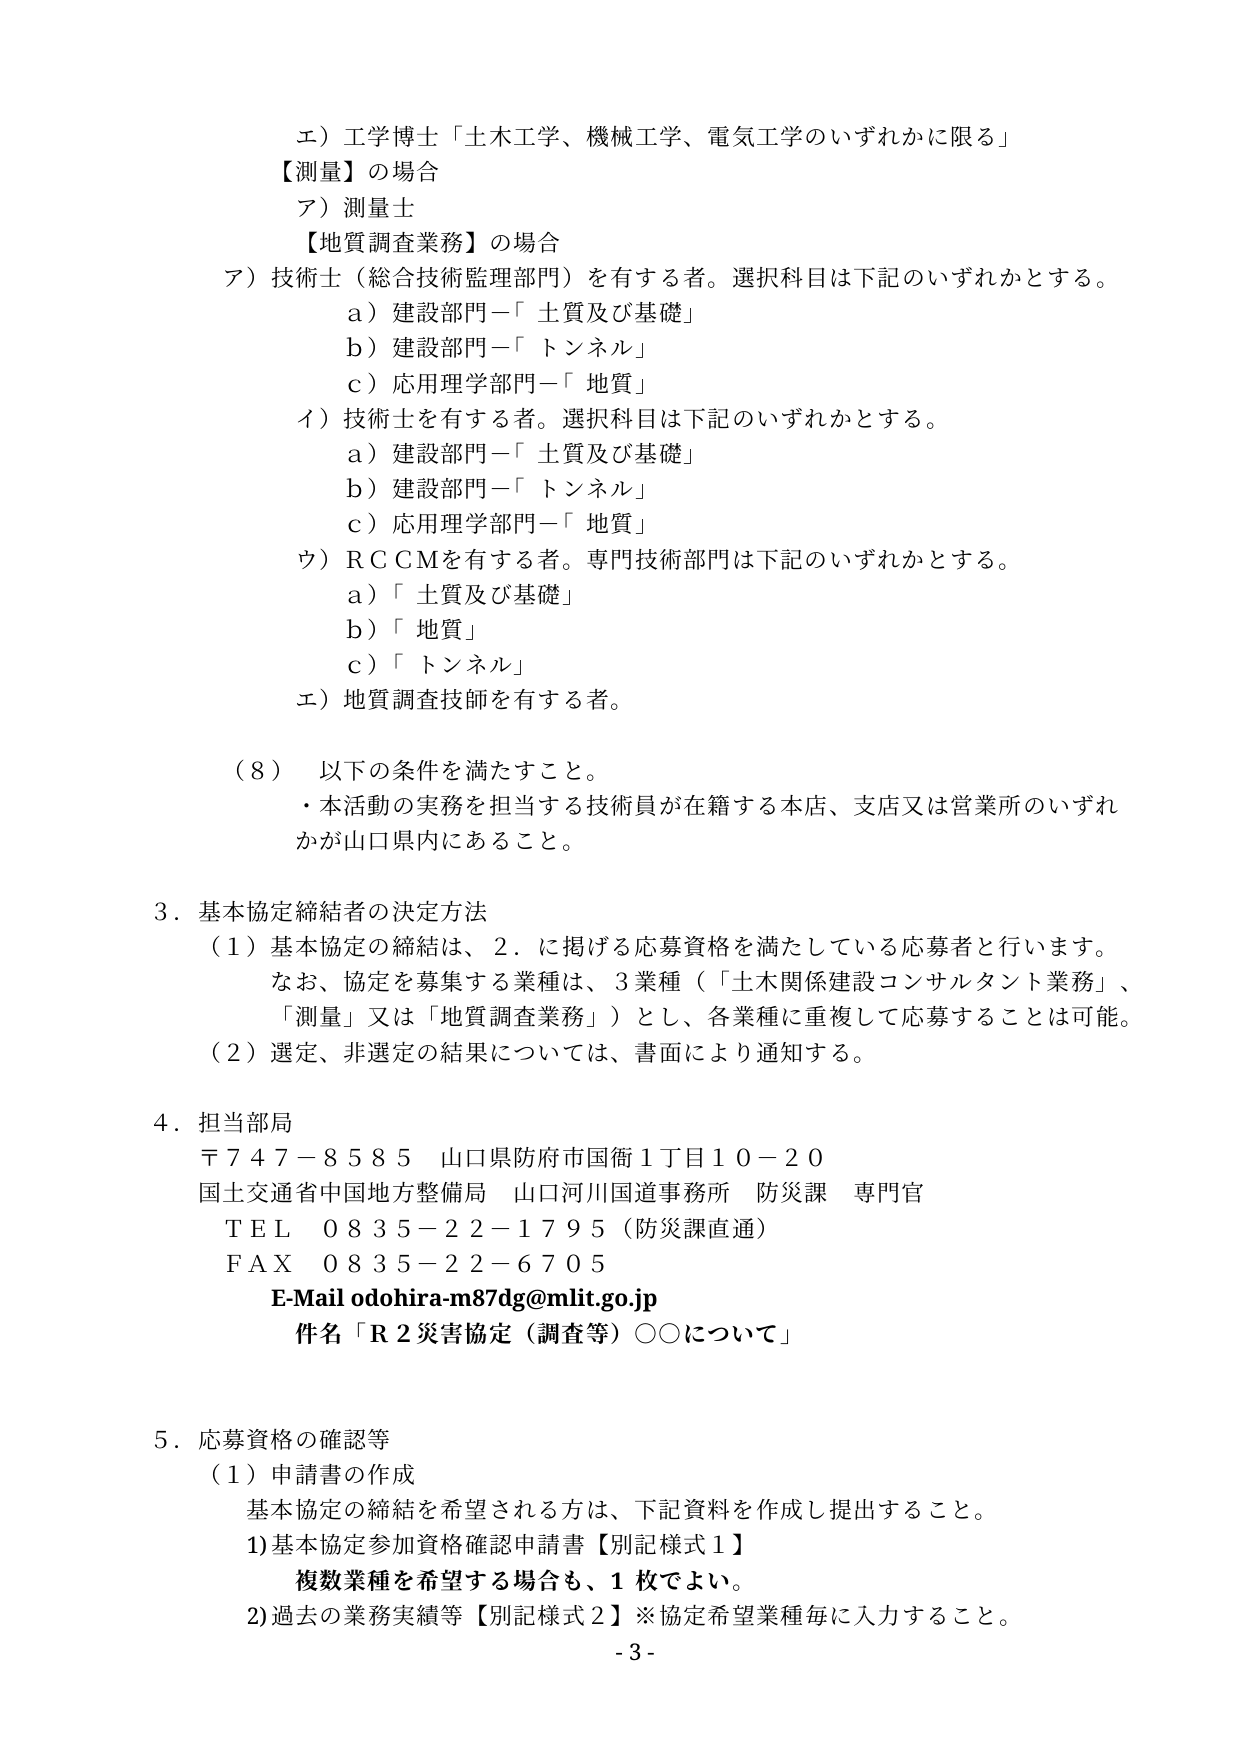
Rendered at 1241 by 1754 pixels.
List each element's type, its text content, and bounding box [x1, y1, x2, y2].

text ａ）｢土質及び基礎｣ [149, 576, 1120, 611]
text ｃ）応用理学部門－｢地質｣ [149, 505, 1120, 541]
text エ）工学博士「土木工学、機械工学、電気工学のいずれかに限る」 [149, 118, 1120, 153]
text 「測量」又は「地質調査業務」）とし、各業種に重複して応募することは可能。 [149, 998, 1120, 1033]
text ５．応募資格の確認等 [149, 1421, 1120, 1456]
text （２）選定、非選定の結果については、書面により通知する。 [149, 1033, 1120, 1069]
text ３．基本協定締結者の決定方法 [149, 893, 1120, 928]
text ア）技術士（総合技術監理部門）を有する者。選択科目は下記のいずれかとする。 [149, 259, 1120, 294]
text 【測量】の場合 [149, 153, 1120, 188]
text 1)基本協定参加資格確認申請書【別記様式１】 [149, 1526, 1120, 1562]
text エ）地質調査技師を有する者。 [283, 681, 1120, 717]
text ＴＥＬ ０８３５－２２－１７９５（防災課直通） [149, 1209, 1120, 1245]
text なお、協定を募集する業種は、３業種（「土木関係建設コンサルタント業務」、 [149, 963, 1120, 998]
text （８） 以下の条件を満たすこと。 [198, 752, 1120, 787]
text E-Mail odohira-m87dg@mlit.go.jp [149, 1280, 1120, 1315]
text ａ）建設部門－｢土質及び基礎｣ [149, 294, 1120, 329]
text ｂ）建設部門－｢トンネル｣ [149, 470, 1120, 505]
text 件名「Ｒ２災害協定（調査等）○○について」 [149, 1315, 1120, 1350]
text ｃ）｢トンネル｣ [149, 646, 1120, 681]
text 国土交通省中国地方整備局 山口河川国道事務所 防災課 専門官 [149, 1174, 1120, 1209]
text （１）基本協定の締結は、２．に掲げる応募資格を満たしている応募者と行います。 [149, 928, 1120, 963]
text ａ）建設部門－｢土質及び基礎｣ [149, 435, 1120, 470]
text 複数業種を希望する場合も、1枚でよい。 [149, 1562, 1120, 1597]
text 【地質調査業務】の場合 [247, 224, 1120, 259]
text イ）技術士を有する者。選択科目は下記のいずれかとする。 [283, 400, 1120, 435]
text 2)過去の業務実績等【別記様式２】※協定希望業種毎に入力すること。 [149, 1597, 1120, 1632]
text ｂ）建設部門－｢トンネル｣ [149, 329, 1120, 364]
text ウ）ＲＣＣＭを有する者。専門技術部門は下記のいずれかとする。 [283, 541, 1120, 576]
text （１）申請書の作成 [149, 1456, 1120, 1491]
text ４．担当部局 [149, 1104, 1120, 1139]
text ・本活動の実務を担当する技術員が在籍する本店、支店又は営業所のいずれかが山口県内にあること。 [271, 787, 1120, 857]
text 基本協定の締結を希望される方は、下記資料を作成し提出すること。 [149, 1491, 1120, 1526]
text ｂ）｢地質｣ [149, 611, 1120, 646]
text ＦＡＸ ０８３５－２２－６７０５ [149, 1245, 1120, 1280]
text ア）測量士 [149, 188, 1120, 224]
text 〒７４７－８５８５ 山口県防府市国衙１丁目１０－２０ [149, 1139, 1120, 1174]
text ｃ）応用理学部門－｢地質｣ [149, 364, 1120, 400]
